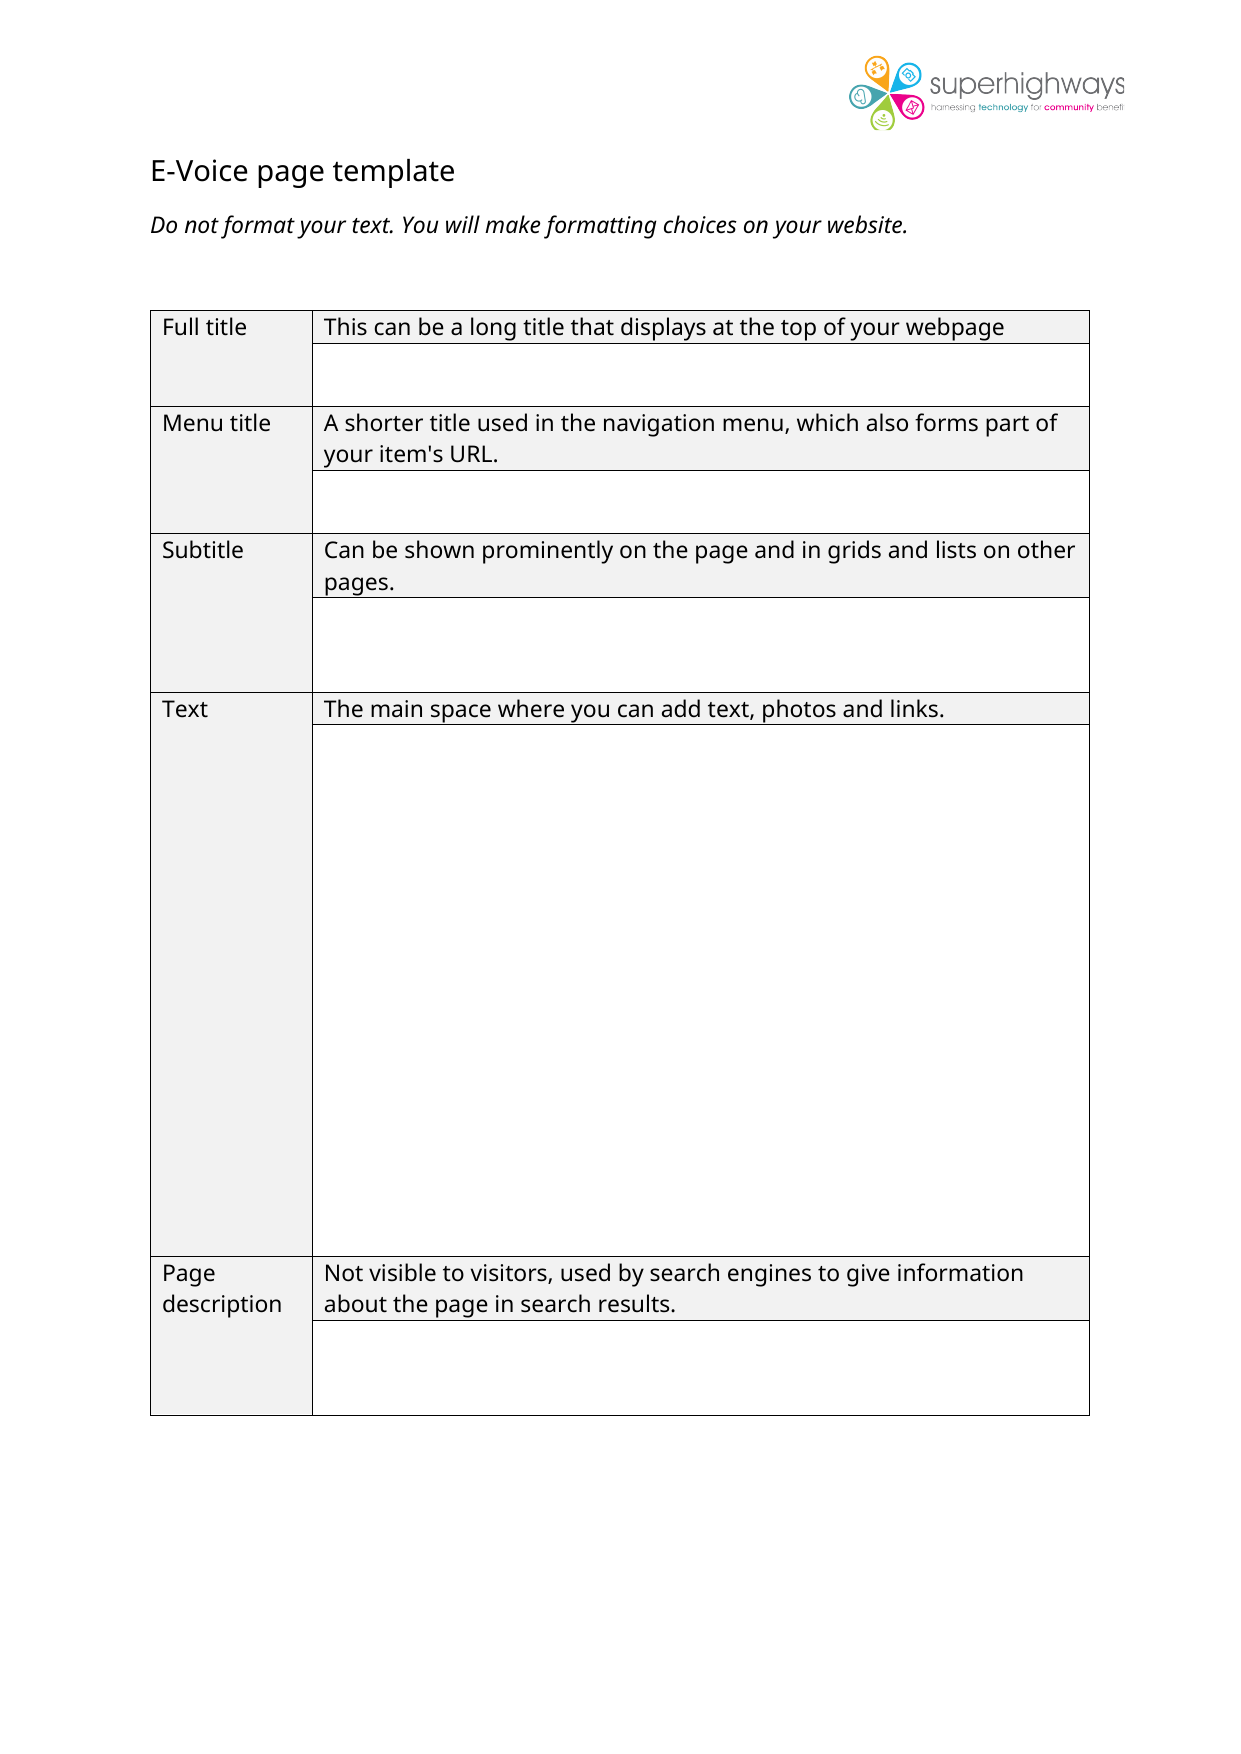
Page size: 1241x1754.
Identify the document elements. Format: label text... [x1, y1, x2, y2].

table_cell [313, 1321, 1089, 1414]
table_cell [313, 471, 1089, 533]
table_header This can be a long title that displays at the top of your webpage [313, 311, 1089, 343]
table_cell Page description [151, 1257, 312, 1414]
table_cell Menu title [151, 407, 312, 533]
table_cell [313, 598, 1089, 692]
table_cell The main space where you can add text, photos and links. [313, 693, 1089, 724]
table_cell Can be shown prominently on the page and in grids and lists on other pages. [313, 534, 1089, 597]
text Do not format your text. You will make formatting choices on your website. [150, 209, 1090, 241]
table_cell Not visible to visitors, used by search engines to give information about the page in search results. [313, 1257, 1089, 1320]
table_cell [313, 344, 1089, 406]
table_cell Subtitle [151, 534, 312, 692]
table_cell [313, 725, 1089, 1256]
table_cell Text [151, 693, 312, 1256]
picture [849, 55, 1124, 131]
table_cell A shorter title used in the navigation menu, which also forms part of your item's URL. [313, 407, 1089, 470]
text E-Voice page template [150, 150, 1090, 190]
table_header Full title [151, 311, 312, 406]
